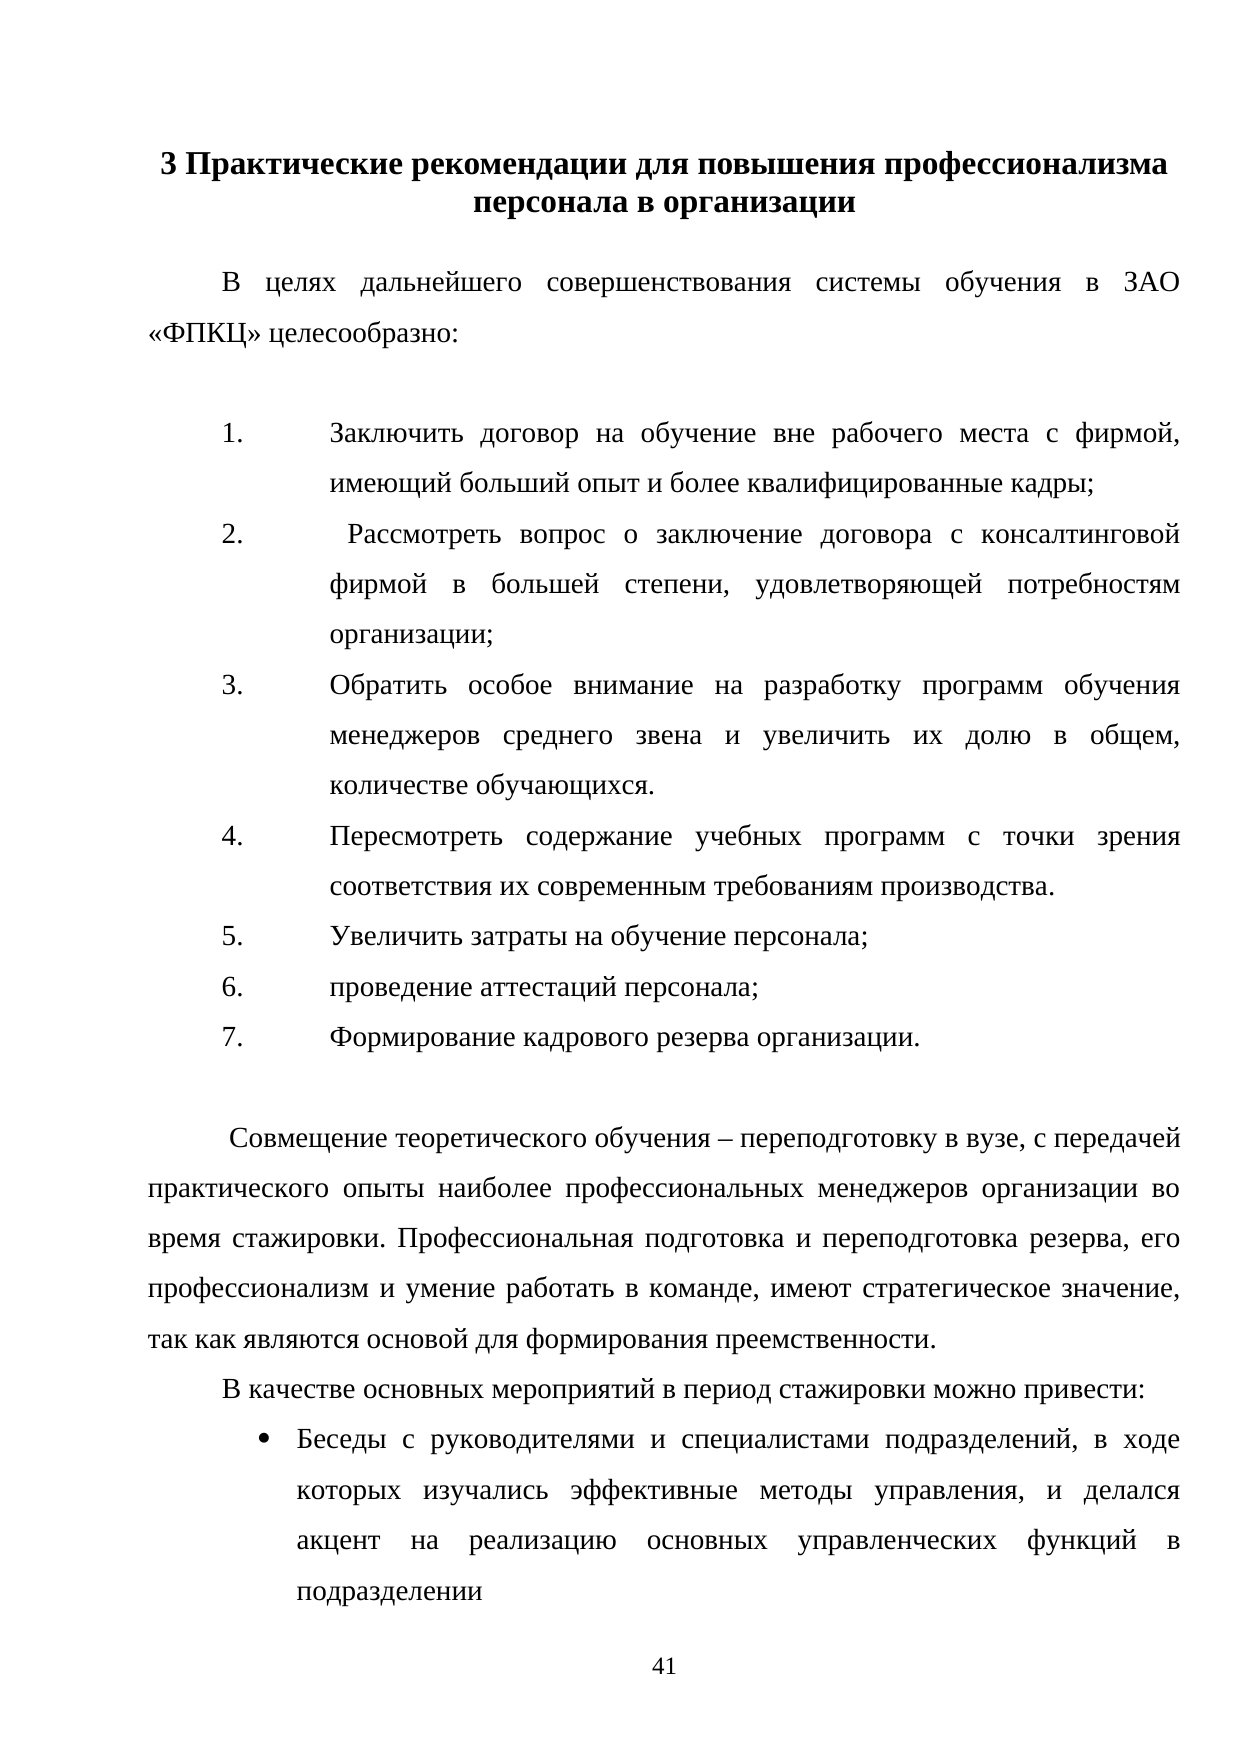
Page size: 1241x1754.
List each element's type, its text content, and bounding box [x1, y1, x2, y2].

text Совмещение теоретического обучения – переподготовку в вузе, с передачей практического опыты наиболее профессиональных менеджеров организации во время стажировки. Профессиональная подготовка и переподготовка резерва, его профессионализм и умение работать в команде, имеют стратегическое значение, так как являются основой для формирования преемственности. [148, 1120, 1181, 1354]
list Рассмотреть вопрос о заключение договора с консалтинговой фирмой в большей степени, удовлетворяющей потребностям организации; [221, 516, 1181, 650]
list проведение аттестаций персонала; [221, 969, 1181, 1002]
list Заключить договор на обучение вне рабочего места с фирмой, имеющий больший опыт и более квалифицированные кадры; [221, 415, 1181, 499]
list Обратить особое внимание на разработку программ обучения менеджеров среднего звена и увеличить их долю в общем, количестве обучающихся. [221, 667, 1181, 801]
list Беседы с руководителями и специалистами подразделений, в ходе которых изучались эффективные методы управления, и делался акцент на реализацию основных управленческих функций в подразделении [259, 1422, 1181, 1606]
list Увеличить затраты на обучение персонала; [221, 918, 1181, 952]
list Пересмотреть содержание учебных программ с точки зрения соответствия их современным требованиям производства. [221, 818, 1181, 902]
text В целях дальнейшего совершенствования системы обучения в ЗАО «ФПКЦ» целесообразно: [148, 264, 1181, 348]
subtitle 3 Практические рекомендации для повышения профессионализма персонала в организации [148, 143, 1181, 220]
text В качестве основных мероприятий в период стажировки можно привести: [148, 1371, 1181, 1405]
list Формирование кадрового резерва организации. [221, 1019, 1181, 1053]
